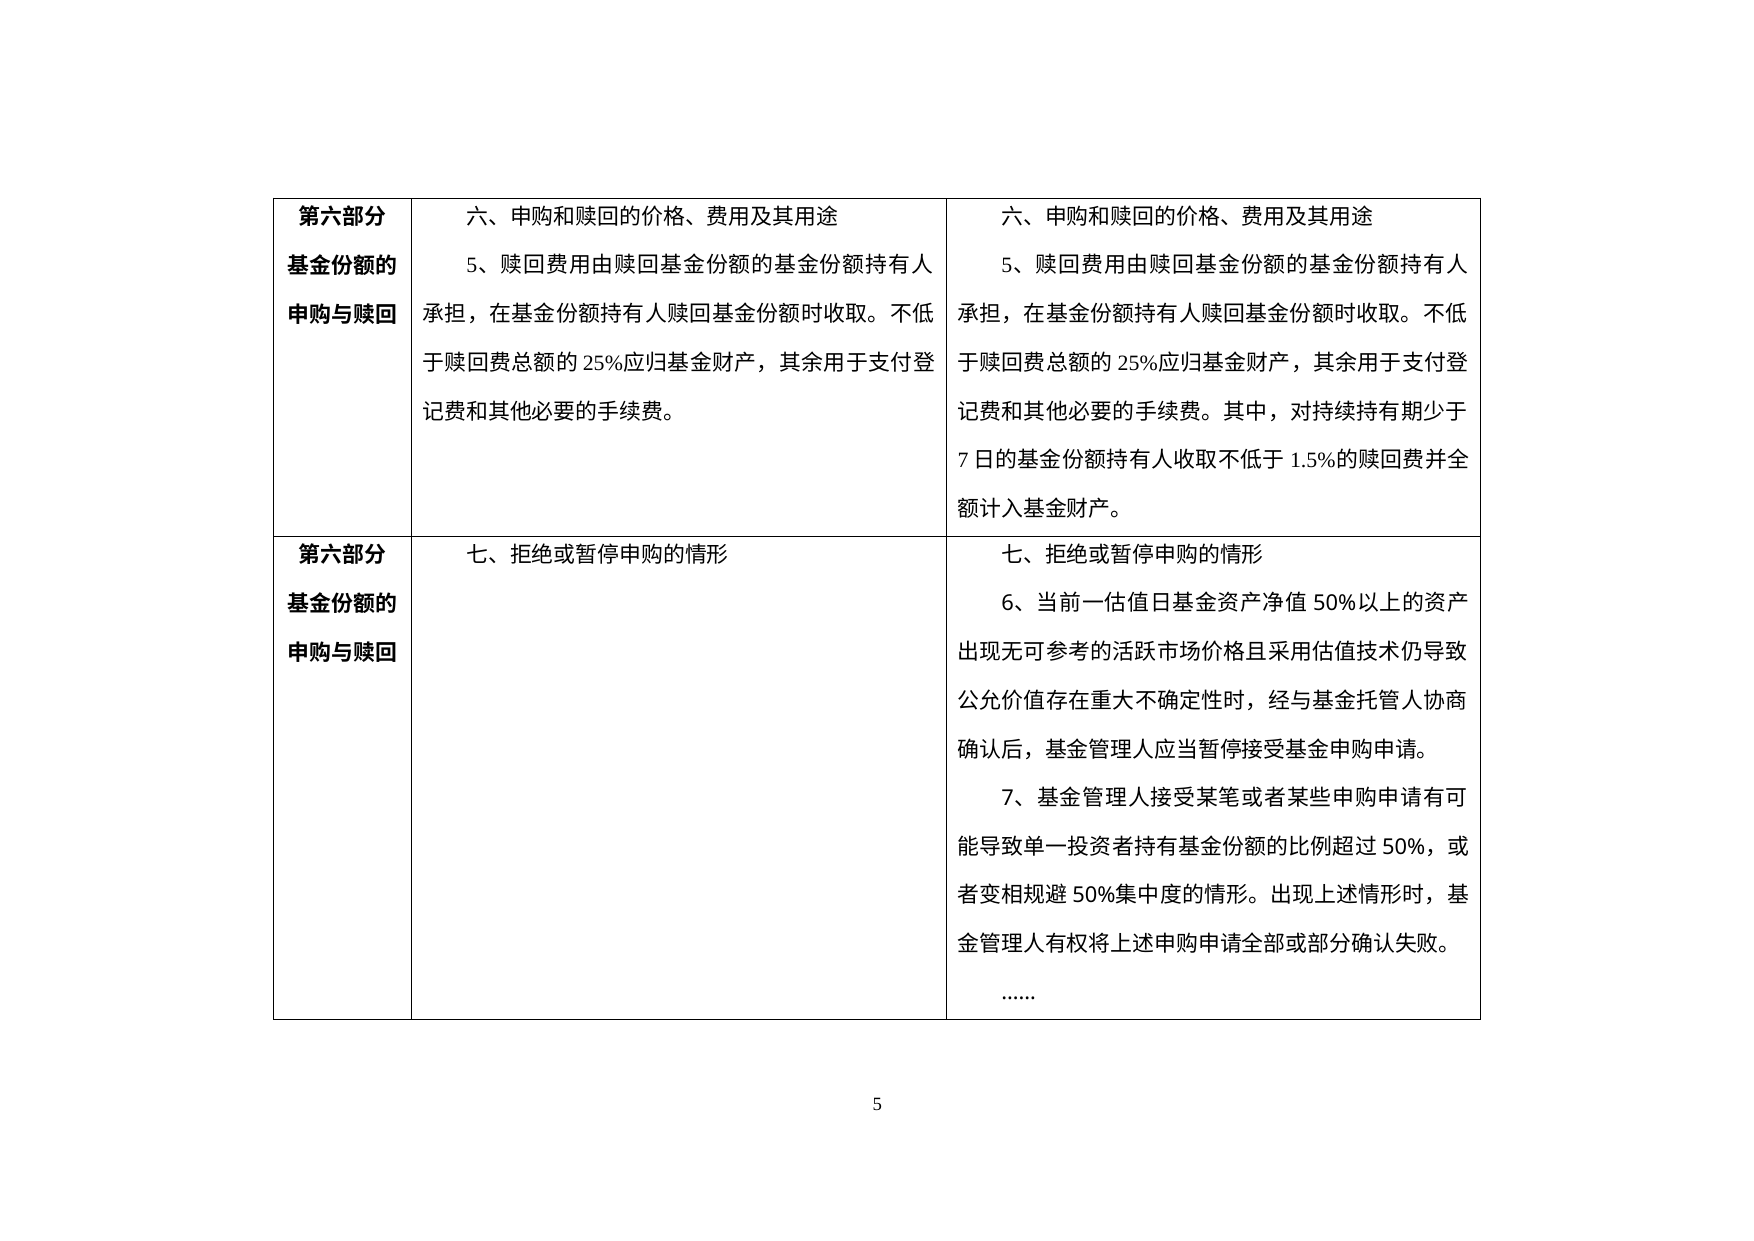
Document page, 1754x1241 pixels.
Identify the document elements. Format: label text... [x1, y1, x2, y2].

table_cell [412, 537, 946, 1019]
table_cell 第六部分 基金份额的申购与赎回 [274, 537, 411, 1019]
table_cell 六、申购和赎回的价格、费用及其用途 5、赎回费用由赎回基金份额的基金份额持有人承担，在基金份额持有人赎回基金份额时收取。不低于赎回费总额的25%应归基金财产，其余用于支付登记费和其他必要的手续费。 [412, 199, 946, 536]
table_cell 第六部分 基金份额的申购与赎回 [274, 199, 411, 536]
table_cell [947, 537, 1480, 1019]
table_cell 六、申购和赎回的价格、费用及其用途 5、赎回费用由赎回基金份额的基金份额持有人承担，在基金份额持有人赎回基金份额时收取。不低于赎回费总额的25%应归基金财产，其余用于支付登记费和其他必要的手续费。其中，对持续持有期少于7日的基金份额持有人收取不低于1.5%的赎回费并全额计入基金财产。 [947, 199, 1480, 536]
